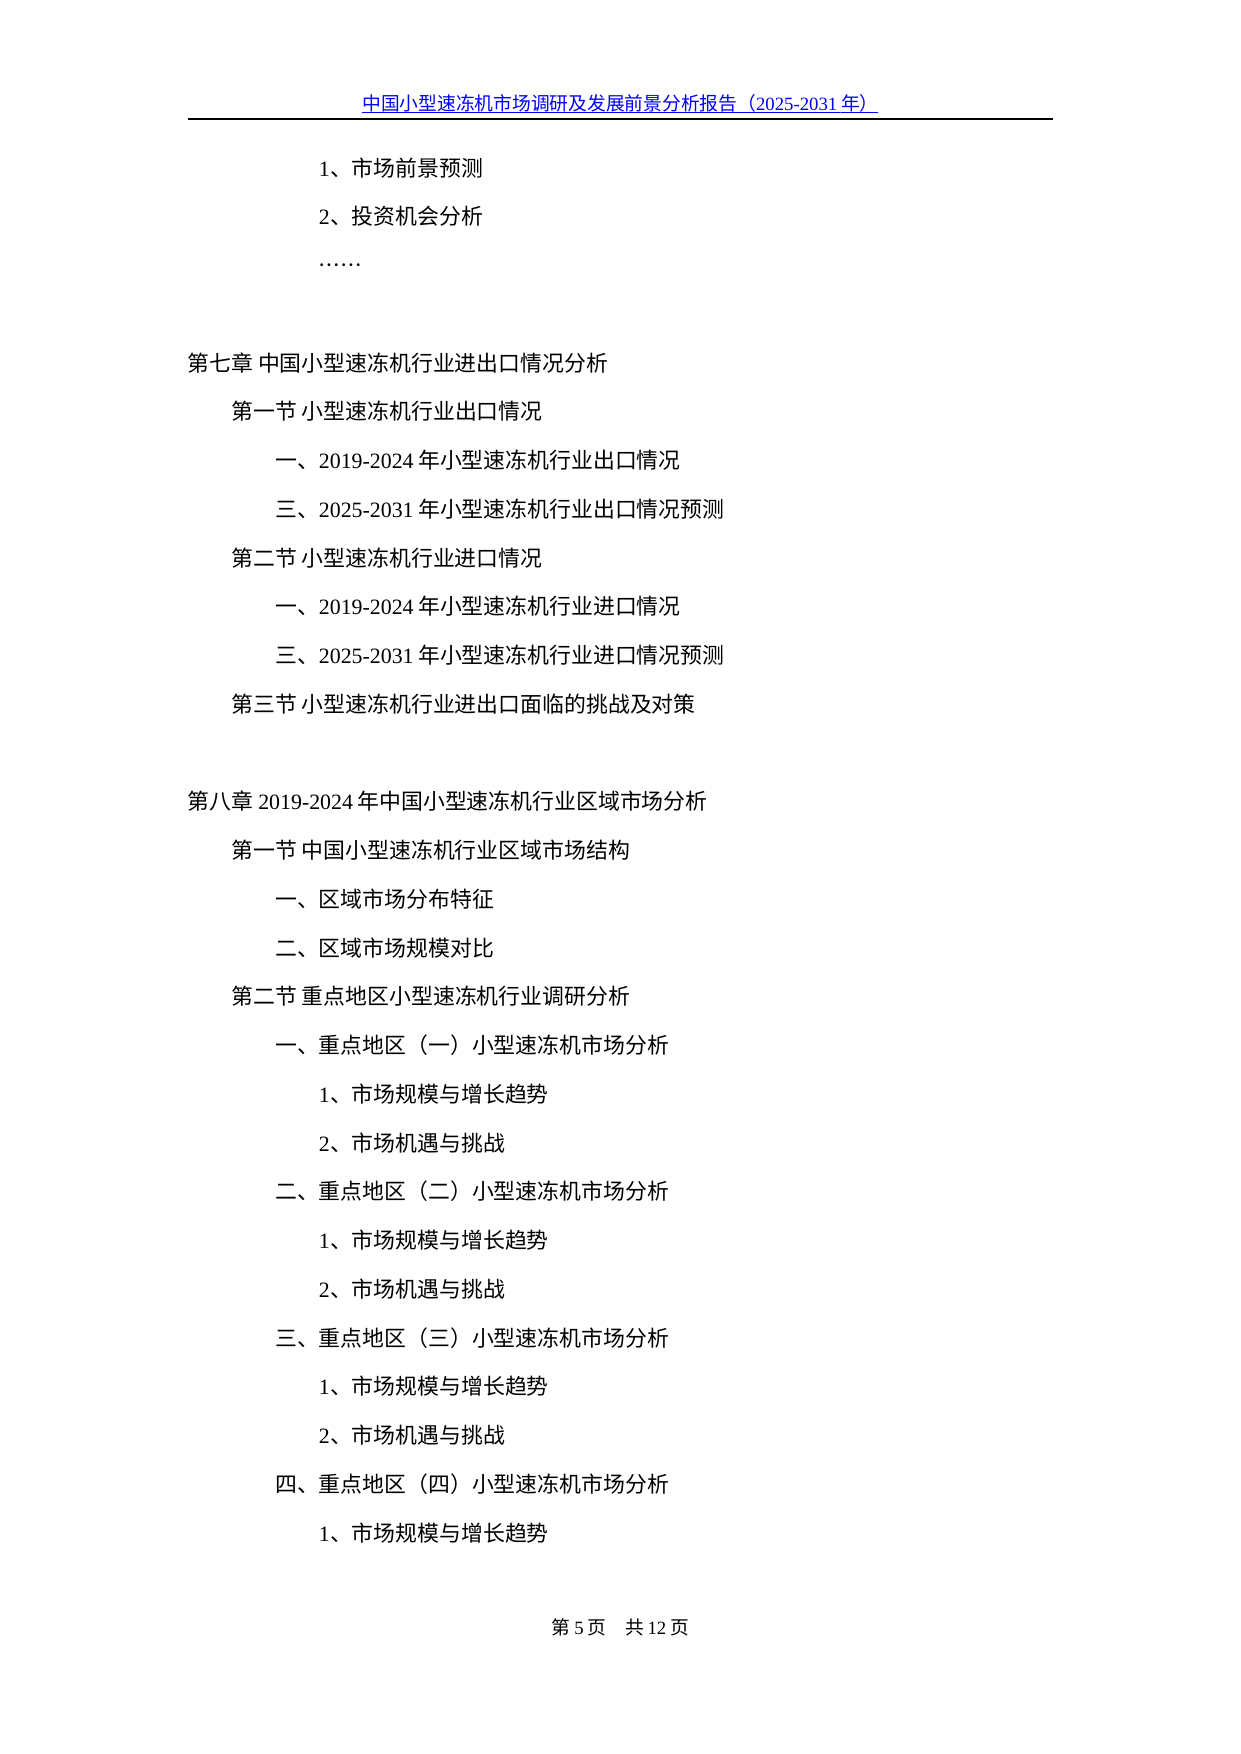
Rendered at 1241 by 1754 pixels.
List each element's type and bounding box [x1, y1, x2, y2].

text [187, 150, 1053, 1548]
